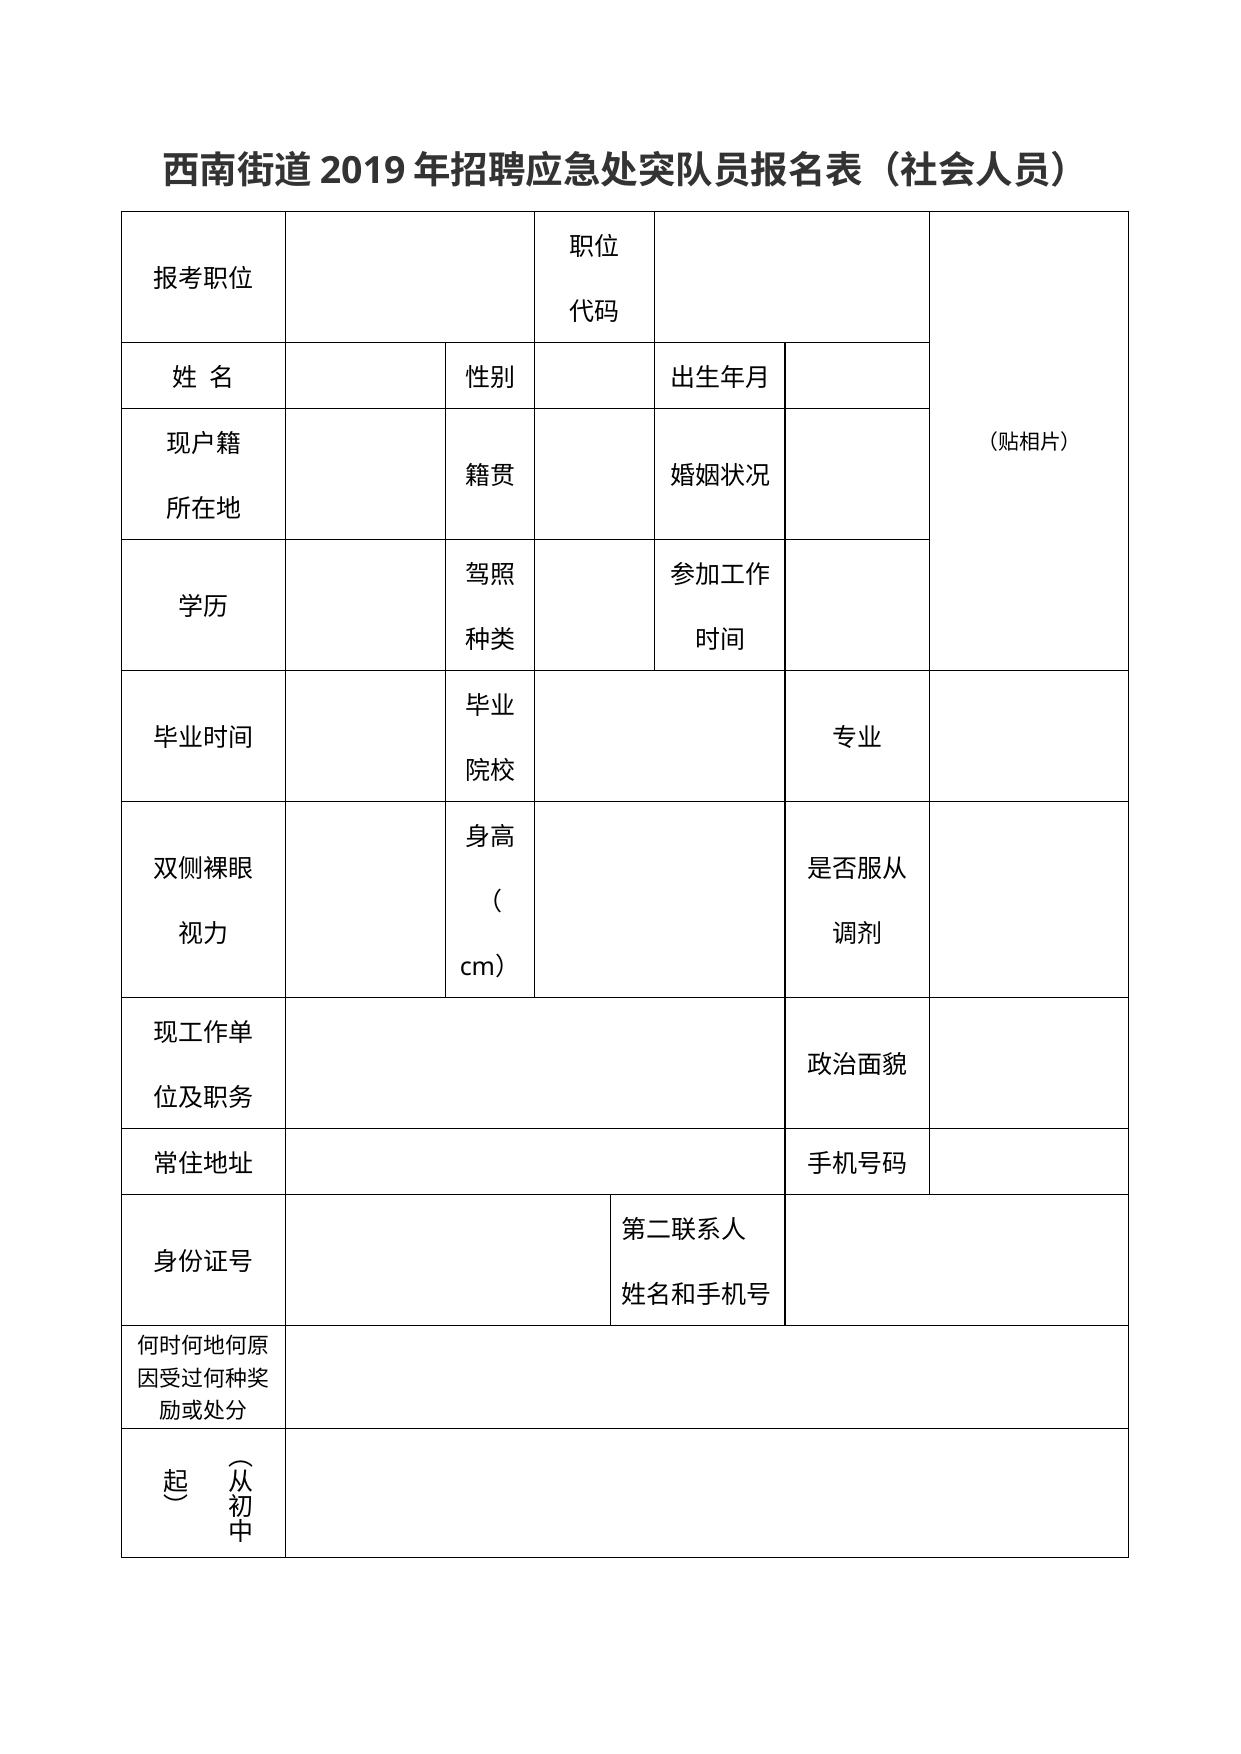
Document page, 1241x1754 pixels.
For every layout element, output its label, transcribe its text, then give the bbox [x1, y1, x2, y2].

table_cell 毕业院校 [446, 671, 534, 801]
table_cell 职位 代码 [535, 212, 654, 342]
table_cell [286, 1429, 1128, 1557]
table_cell 手机号码 [786, 1129, 929, 1194]
table_cell 政治面貌 [786, 998, 929, 1128]
table_cell 专业 [786, 671, 929, 801]
table_cell [286, 802, 445, 997]
table_cell 第二联系人 姓名和手机号 [611, 1195, 784, 1325]
table_cell （从初中起） 学习、工作简历 [122, 1429, 285, 1557]
table_cell [286, 540, 445, 670]
table_cell [286, 343, 445, 408]
table_cell [535, 409, 654, 539]
table_cell [786, 343, 929, 408]
table_cell [655, 212, 929, 342]
table_cell 是否服从调剂 [786, 802, 929, 997]
table_cell [286, 998, 784, 1128]
table_cell 籍贯 [446, 409, 534, 539]
table_cell 双侧裸眼 视力 [122, 802, 285, 997]
table_cell [286, 212, 534, 342]
table_cell 出生年月 [655, 343, 784, 408]
table_cell 参加工作时间 [655, 540, 784, 670]
table_cell [286, 1195, 610, 1325]
table_cell 驾照种类 [446, 540, 534, 670]
table_cell [930, 998, 1128, 1128]
table_cell [930, 671, 1128, 801]
table_cell [535, 343, 654, 408]
table_cell [930, 1129, 1128, 1194]
table_cell （贴相片） [930, 212, 1128, 670]
table_cell [786, 1195, 1128, 1325]
table_cell 婚姻状况 [655, 409, 784, 539]
table_cell 学历 [122, 540, 285, 670]
table_cell [286, 409, 445, 539]
table_cell 报考职位 [122, 212, 285, 342]
table_cell 现工作单 位及职务 [122, 998, 285, 1128]
table_cell [286, 1326, 1128, 1428]
table_cell [930, 802, 1128, 997]
table_cell [535, 802, 784, 997]
table_cell [286, 1129, 784, 1194]
table_cell 毕业时间 [122, 671, 285, 801]
table_cell 性别 [446, 343, 534, 408]
table_cell 身高 （cm） [446, 802, 534, 997]
table_cell [535, 540, 654, 670]
table_header 西南街道2019年招聘应急处突队员报名表（社会人员） [121, 123, 1129, 211]
table_cell [786, 409, 929, 539]
table_cell 身份证号 [122, 1195, 285, 1325]
table_cell 现户籍 所在地 [122, 409, 285, 539]
table_cell 姓 名 [122, 343, 285, 408]
table_cell [286, 671, 445, 801]
table_cell [535, 671, 784, 801]
table_cell 常住地址 [122, 1129, 285, 1194]
table_cell 何时何地何原因受过何种奖励或处分 [122, 1326, 285, 1428]
table_cell [786, 540, 929, 670]
